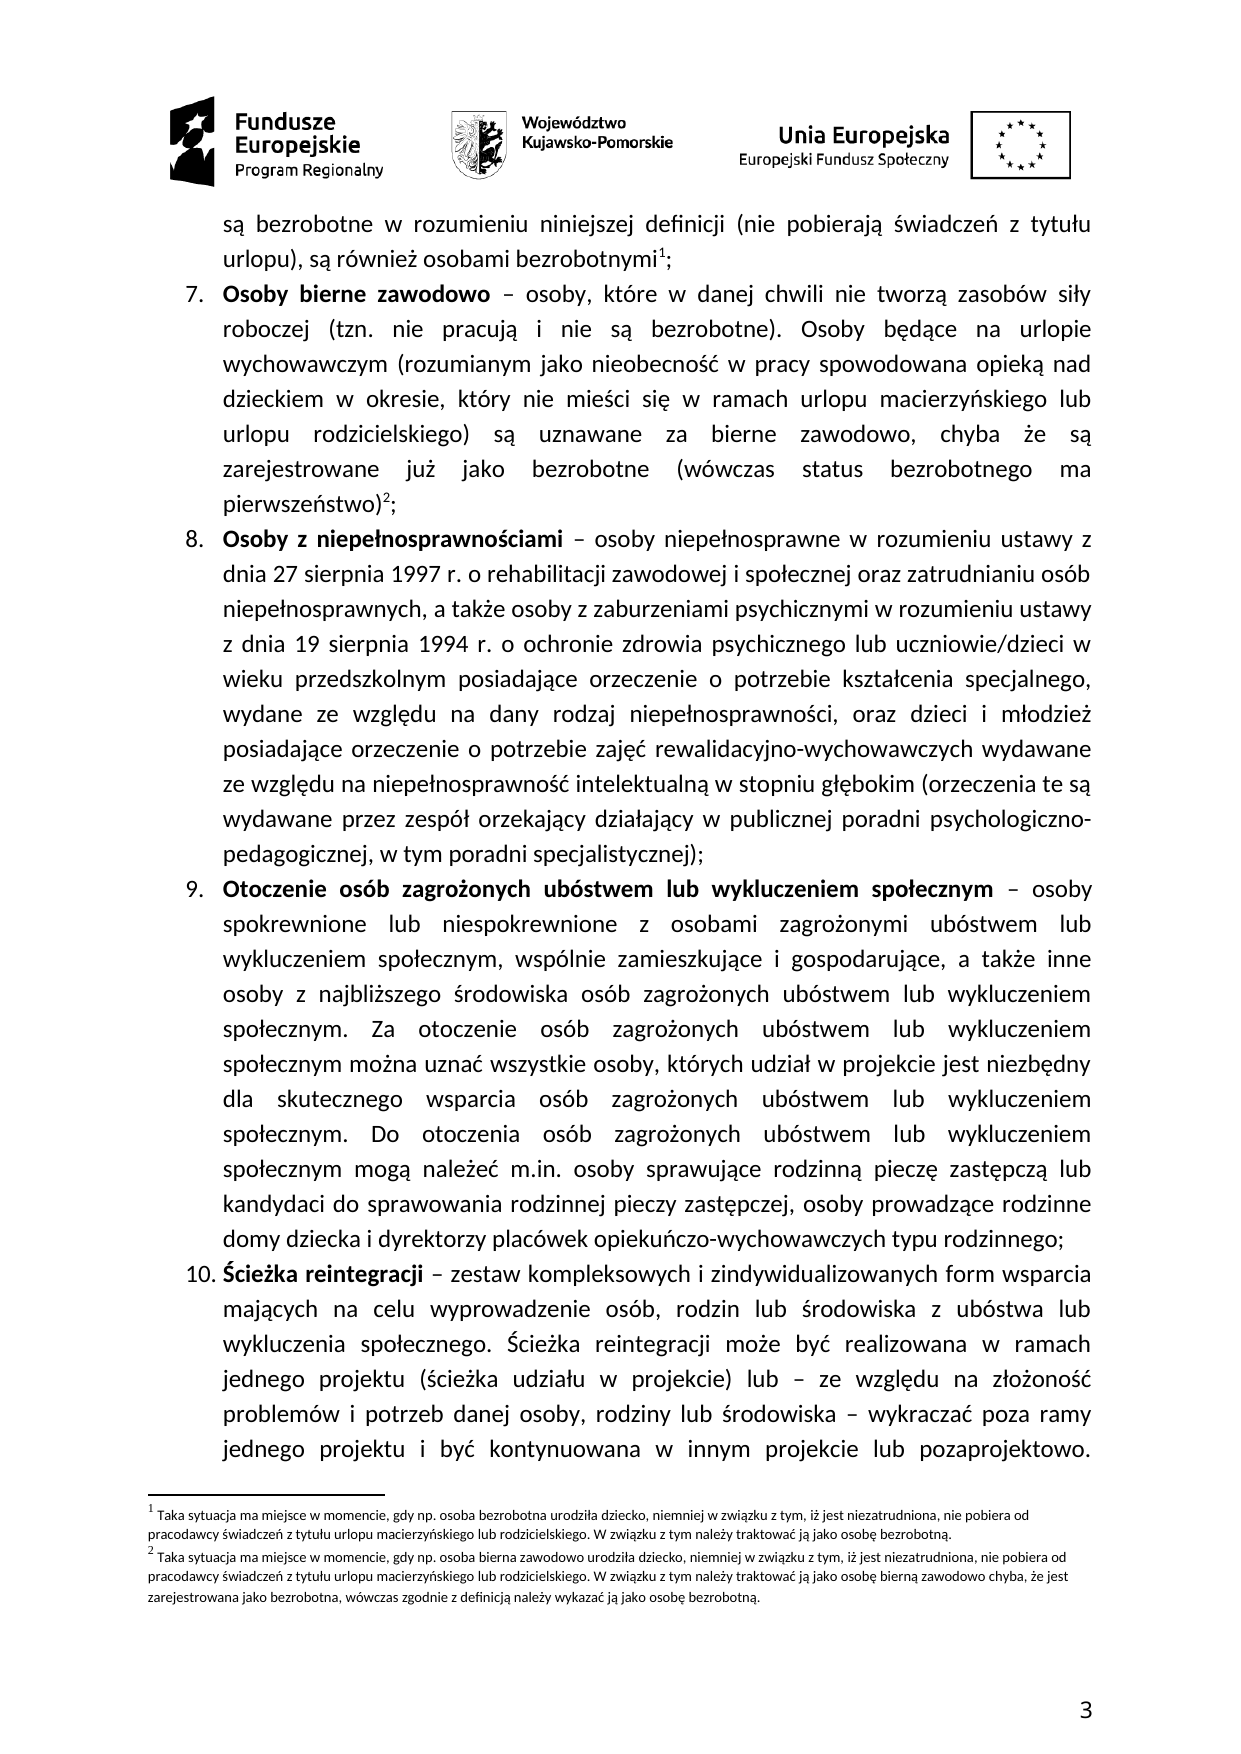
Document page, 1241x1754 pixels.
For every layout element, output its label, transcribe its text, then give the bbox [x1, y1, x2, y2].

list Otoczenie osób zagrożonych ubóstwem lub wykluczeniem społecznym – osoby spokrewnione lub niespokrewnione z osobami zagrożonymi ubóstwem lub wykluczeniem społecznym, wspólnie zamieszkujące i gospodarujące, a także inne osoby z najbliższego środowiska osób zagrożonych ubóstwem lub wykluczeniem społecznym. Za otoczenie osób zagrożonych ubóstwem lub wykluczeniem społecznym można uznać wszystkie osoby, których udział w projekcie jest niezbędny dla skutecznego wsparcia osób zagrożonych ubóstwem lub wykluczeniem społecznym. Do otoczenia osób zagrożonych ubóstwem lub wykluczeniem społecznym mogą należeć m.in. osoby sprawujące rodzinną pieczę zastępczą lub kandydaci do sprawowania rodzinnej pieczy zastępczej, osoby prowadzące rodzinne domy dziecka i dyrektorzy placówek opiekuńczo-wychowawczych typu rodzinnego; [185, 873, 1092, 1253]
picture [147, 73, 1093, 208]
list Osoby z niepełnosprawnościami – osoby niepełnosprawne w rozumieniu ustawy z dnia 27 sierpnia 1997 r. o rehabilitacji zawodowej i społecznej oraz zatrudnianiu osób niepełnosprawnych, a także osoby z zaburzeniami psychicznymi w rozumieniu ustawy z dnia 19 sierpnia 1994 r. o ochronie zdrowia psychicznego lub uczniowie/dzieci w wieku przedszkolnym posiadające orzeczenie o potrzebie kształcenia specjalnego, wydane ze względu na dany rodzaj niepełnosprawności, oraz dzieci i młodzież posiadające orzeczenie o potrzebie zajęć rewalidacyjno-wychowawczych wydawane ze względu na niepełnosprawność intelektualną w stopniu głębokim (orzeczenia te są wydawane przez zespół orzekający działający w publicznej poradni psychologiczno-pedagogicznej, w tym poradni specjalistycznej); [185, 523, 1092, 868]
list Osoby bierne zawodowo – osoby, które w danej chwili nie tworzą zasobów siły roboczej (tzn. nie pracują i nie są bezrobotne). Osoby będące na urlopie wychowawczym (rozumianym jako nieobecność w pracy spowodowana opieką nad dzieckiem w okresie, który nie mieści się w ramach urlopu macierzyńskiego lub urlopu rodzicielskiego) są uznawane za bierne zawodowo, chyba że są zarejestrowane już jako bezrobotne (wówczas status bezrobotnego ma pierwszeństwo); [185, 278, 1092, 518]
